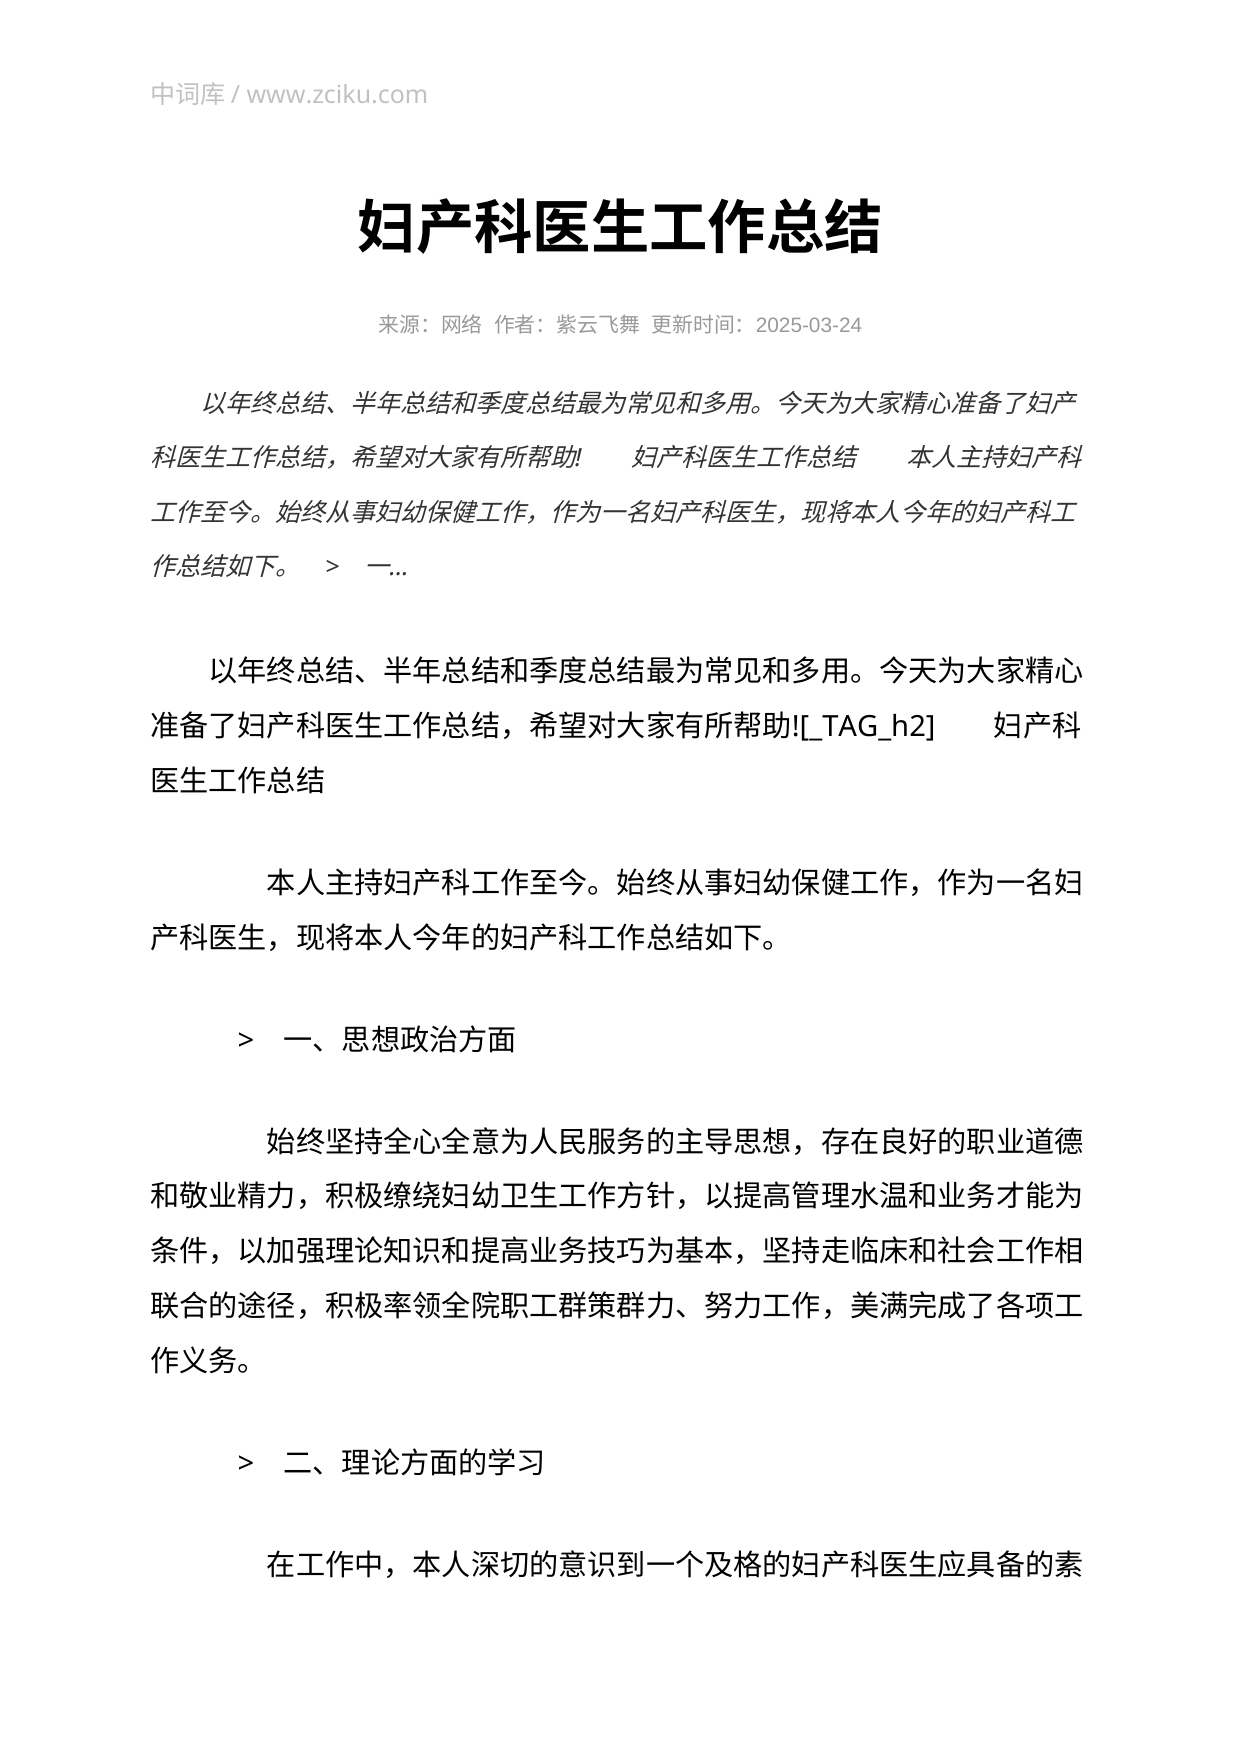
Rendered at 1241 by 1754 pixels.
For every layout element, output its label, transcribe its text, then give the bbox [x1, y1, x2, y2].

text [150, 1541, 1090, 1584]
text 来源：网络 作者：紫云飞舞 更新时间：2025-03-24 [150, 313, 1090, 337]
text 始终坚持全心全意为人民服务的主导思想，存在良好的职业道德和敬业精力，积极缭绕妇幼卫生工作方针，以提高管理水温和业务才能为条件，以加强理论知识和提高业务技巧为基本，坚持走临床和社会工作相联合的途径，积极率领全院职工群策群力、努力工作，美满完成了各项工作义务。 [150, 1118, 1090, 1380]
subtitle 妇产科医生工作总结 [150, 181, 1090, 266]
text > 二、理论方面的学习 [150, 1439, 1090, 1482]
text > 一、思想政治方面 [150, 1016, 1090, 1058]
text 以年终总结、半年总结和季度总结最为常见和多用。今天为大家精心准备了妇产科医生工作总结，希望对大家有所帮助! 妇产科医生工作总结 本人主持妇产科工作至今。始终从事妇幼保健工作，作为一名妇产科医生，现将本人今年的妇产科工作总结如下。 > 一... [150, 383, 1090, 583]
text 以年终总结、半年总结和季度总结最为常见和多用。今天为大家精心准备了妇产科医生工作总结，希望对大家有所帮助![_TAG_h2] 妇产科医生工作总结 [150, 648, 1090, 800]
text 本人主持妇产科工作至今。始终从事妇幼保健工作，作为一名妇产科医生，现将本人今年的妇产科工作总结如下。 [150, 859, 1090, 957]
